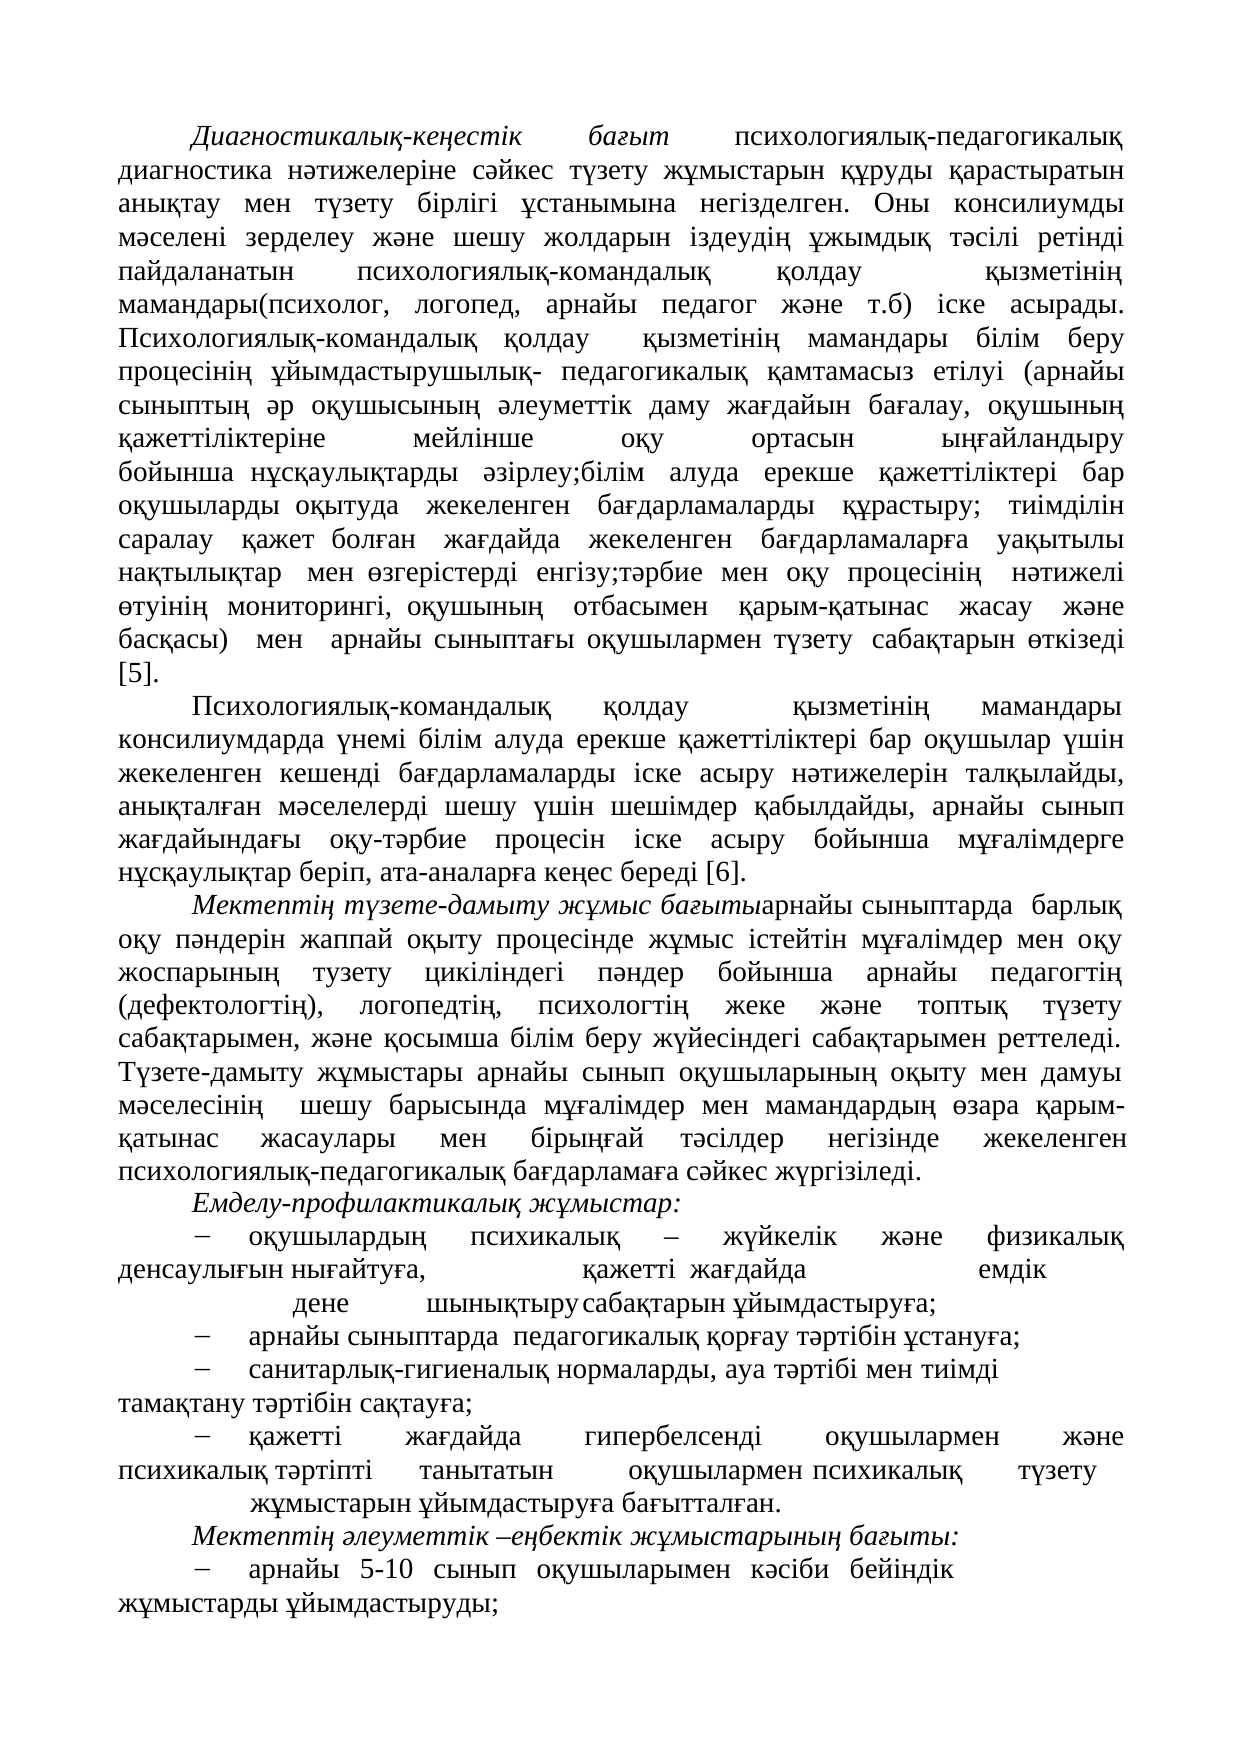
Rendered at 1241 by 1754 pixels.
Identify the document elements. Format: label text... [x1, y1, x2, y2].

text Психологиялық-командалық қолдау қызметінің мамандары консилиумдарда үнемі білім алуда ерекше қажеттіліктері бар оқушылар үшін жекеленген кешенді бағдарламаларды іске асыру нәтижелерін талқылайды, анықталған мәселелерді шешу үшін шешімдер қабылдайды, арнайы сынып жағдайындағы оқу-тәрбие процесін іске асыру бойынша мұғалімдерге нұсқаулықтар беріп, ата-аналарға кеңес береді [6]. [118, 689, 1124, 888]
text Мектептің түзете-дамыту жұмыс бағытыарнайы сыныптарда барлық оқу пәндерін жаппай оқыту процесінде жұмыс істейтін мұғалімдер мен оқу жоспарының тузету цикіліндегі пәндер бойынша арнайы педагогтің (дефектологтің), логопедтің, психологтің жеке және топтық түзету сабақтарымен, және қосымша білім беру жүйесіндегі сабақтарымен реттеледі. Түзете-дамыту жұмыстары арнайы сынып оқушыларының оқыту мен дамуы мәселесінің шешу барысында мұғалімдер мен мамандардың өзара қарым-қатынас жасаулары мен бірыңғай тәсілдер негізінде жекеленген психологиялық-педагогикалық бағдарламаға сәйкес жүргізіледі. [118, 888, 1130, 1187]
text Емделу-профилактикалық жұмыстар: [192, 1187, 1154, 1219]
text −арнайы сыныптарда педагогикалық қорғау тәртібін ұстануға; [192, 1318, 1154, 1352]
text −арнайы 5-10 сынып оқушыларымен кәсіби бейіндік жұмыстарды ұйымдастыруды; [118, 1551, 1129, 1619]
text −қажетті жағдайда гипербелсенді оқушылармен және психикалық тәртіпті танытатын оқушылармен психикалық түзету жұмыстарын ұйымдастыруға бағытталған. [118, 1418, 1124, 1519]
text −оқушылардың психикалық – жүйкелік және физикалық денсаулығын нығайтуға, қажетті жағдайда емдік дене шынықтыру сабақтарын ұйымдастыруға; [118, 1219, 1124, 1318]
text −санитарлық-гигиеналық нормаларды, ауа тәртібі мен тиімді тамақтану тәртібін сақтауға; [118, 1352, 1129, 1418]
text Мектептің әлеуметтік –еңбектік жұмыстарының бағыты: [192, 1519, 1154, 1551]
text Диагностикалық-кеңестік бағыт психологиялық-педагогикалық диагностика нәтижелеріне сәйкес түзету жұмыстарын құруды қарастыратын анықтау мен түзету бірлігі ұстанымына негізделген. Оны консилиумды мәселені зерделеу және шешу жолдарын іздеудің ұжымдық тәсілі ретінді пайдаланатын психологиялық-командалық қолдау қызметінің мамандары(психолог, логопед, арнайы педагог және т.б) іске асырады. Психологиялық-командалық қолдау қызметінің мамандары білім беру процесінің ұйымдастырушылық- педагогикалық қамтамасыз етілуі (арнайы сыныптың әр оқушысының әлеуметтік даму жағдайын бағалау, оқушының қажеттіліктеріне мейлінше оқу ортасын ыңғайландыру бойынша нұсқаулықтарды әзірлеу;білім алуда ерекше қажеттіліктері бар оқушыларды оқытуда жекеленген бағдарламаларды құрастыру; тиімділін саралау қажет болған жағдайда жекеленген бағдарламаларға уақытылы нақтылықтар мен өзгерістерді енгізу;тәрбие мен оқу процесінің нәтижелі өтуінің мониторингі, оқушының отбасымен қарым-қатынас жасау және басқасы) мен арнайы сыныптағы оқушылармен түзету сабақтарын өткізеді [5]. [118, 118, 1124, 689]
